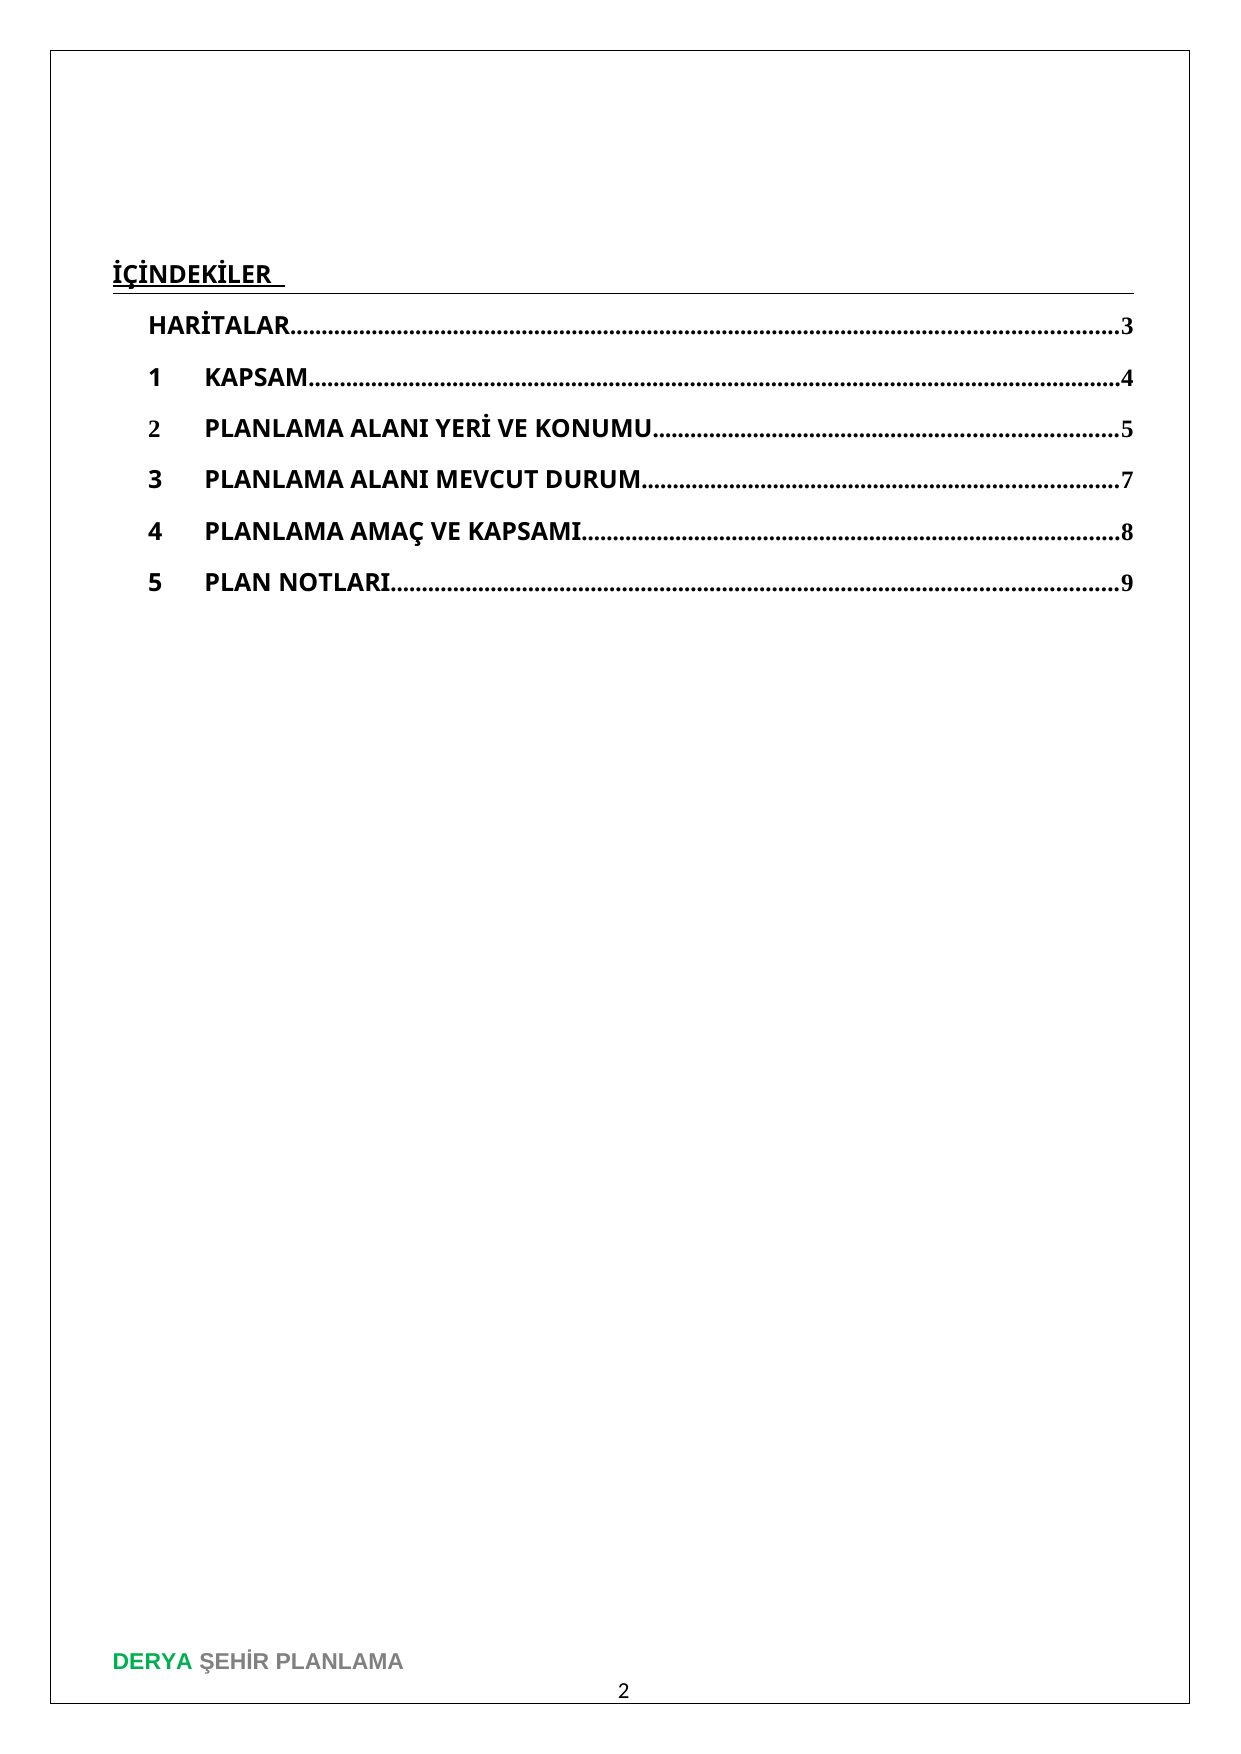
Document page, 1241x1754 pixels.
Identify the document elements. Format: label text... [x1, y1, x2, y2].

text İÇİNDEKİLER [112, 256, 1134, 294]
